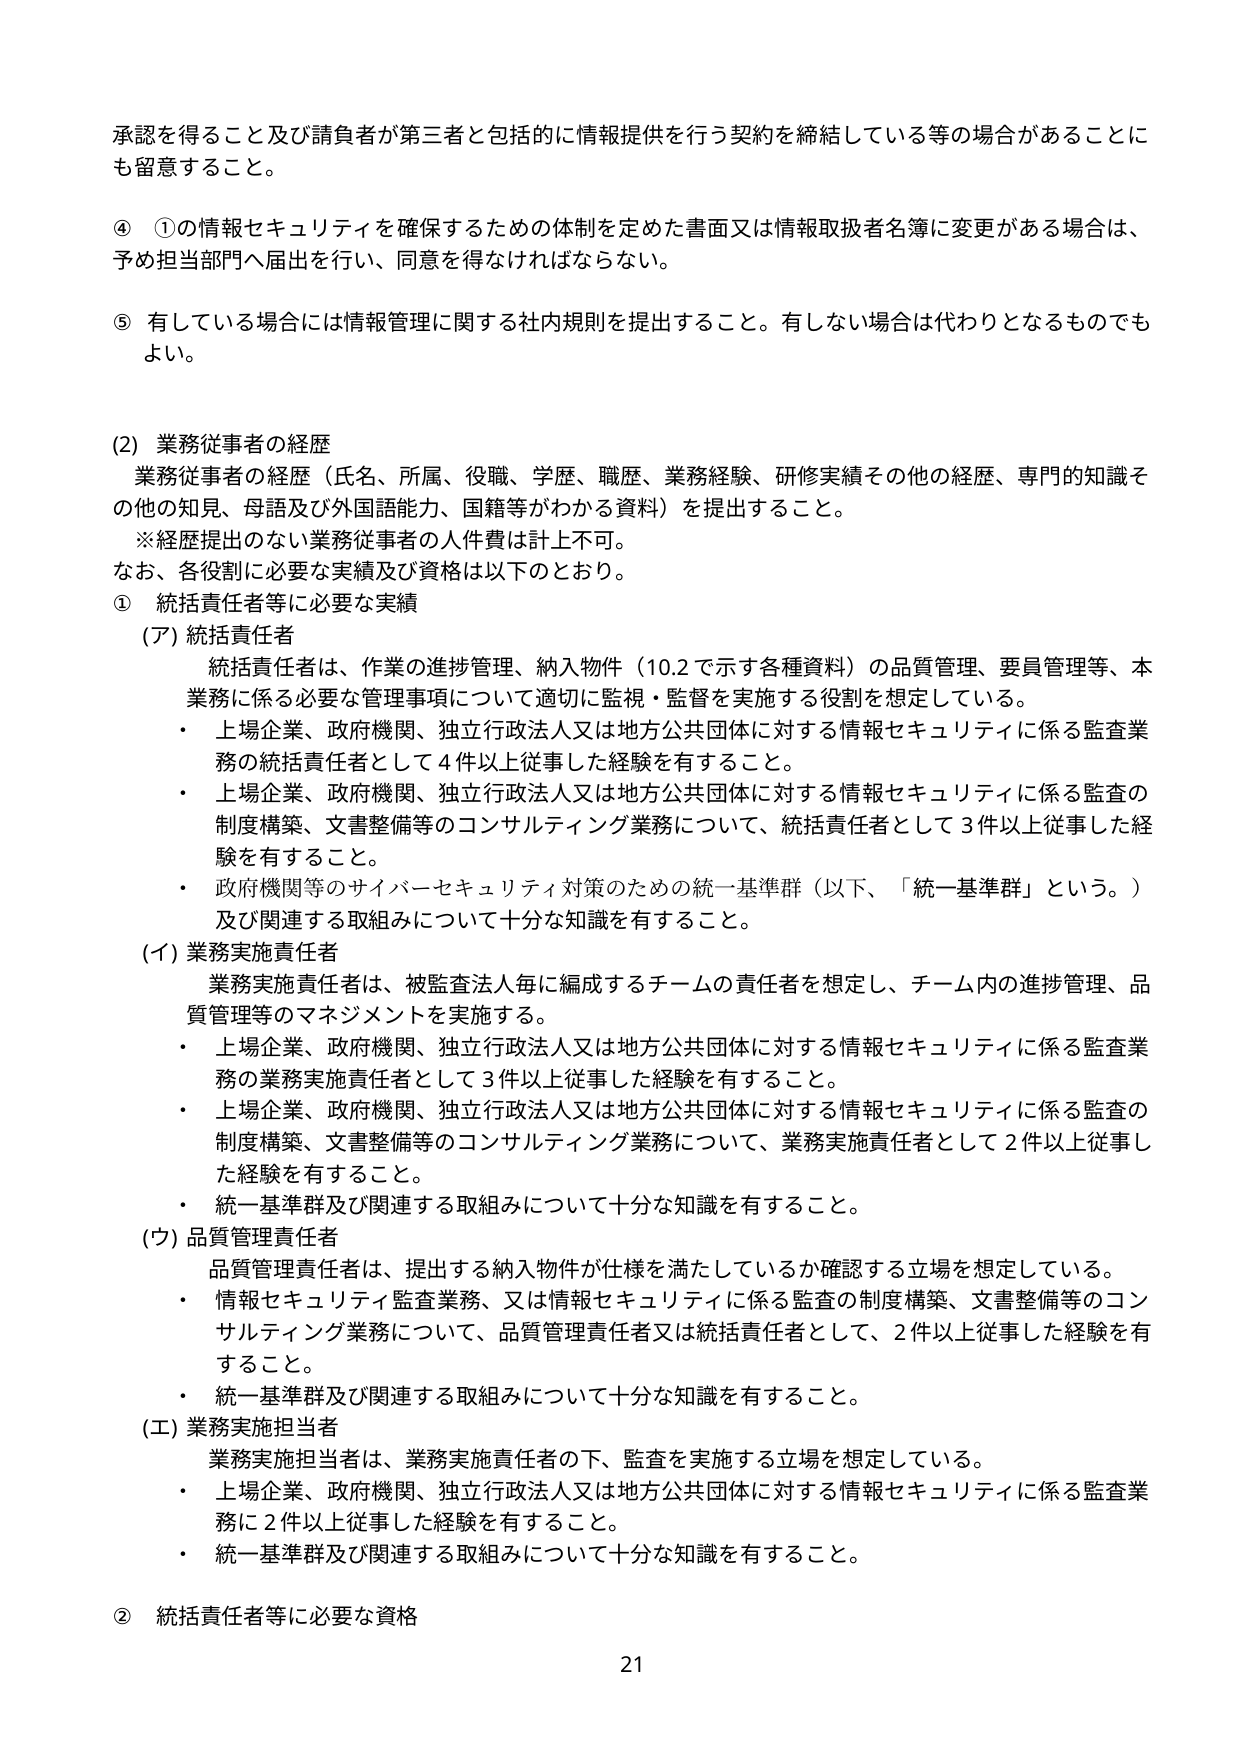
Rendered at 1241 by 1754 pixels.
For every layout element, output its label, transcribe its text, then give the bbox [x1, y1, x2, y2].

text ※経歴提出のない業務従事者の人件費は計上不可。 [112, 523, 1153, 554]
list 上場企業、政府機関、独立行政法人又は地方公共団体に対する情報セキュリティに係る監査業務の業務実施責任者として3件以上従事した経験を有すること。 [172, 1030, 1153, 1093]
list 業務従事者の経歴 [112, 427, 1153, 459]
list 政府機関等のサイバーセキュリティ対策のための統一基準群（以下、「統一基準群」という。）及び関連する取組みについて十分な知識を有すること。 [172, 871, 1153, 935]
list 業務実施責任者は、被監査法人毎に編成するチームの責任者を想定し、チーム内の進捗管理、品質管理等のマネジメントを実施する。 [186, 967, 1153, 1030]
list 統括責任者等に必要な資格 [112, 1599, 1153, 1630]
list 上場企業、政府機関、独立行政法人又は地方公共団体に対する情報セキュリティに係る監査の制度構築、文書整備等のコンサルティング業務について、統括責任者として3件以上従事した経験を有すること。 [172, 776, 1153, 871]
list 統一基準群及び関連する取組みについて十分な知識を有すること。 [172, 1537, 1153, 1569]
list 統一基準群及び関連する取組みについて十分な知識を有すること。 [172, 1379, 1153, 1410]
list 業務実施担当者 [142, 1410, 1153, 1442]
text 業務従事者の経歴（氏名、所属、役職、学歴、職歴、業務経験、研修実績その他の経歴、専門的知識その他の知見、母語及び外国語能力、国籍等がわかる資料）を提出すること。 [112, 459, 1153, 523]
list 業務実施責任者 [142, 935, 1153, 967]
list 統括責任者 [142, 618, 1153, 649]
list 統括責任者は、作業の進捗管理、納入物件（10.2で示す各種資料）の品質管理、要員管理等、本業務に係る必要な管理事項について適切に監視・監督を実施する役割を想定している。 [186, 649, 1153, 713]
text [112, 118, 1153, 181]
text ④ ①の情報セキュリティを確保するための体制を定めた書面又は情報取扱者名簿に変更がある場合は、予め担当部門へ届出を行い、同意を得なければならない。 [112, 211, 1153, 275]
list 上場企業、政府機関、独立行政法人又は地方公共団体に対する情報セキュリティに係る監査業務に2件以上従事した経験を有すること。 [172, 1474, 1153, 1537]
list 情報セキュリティ監査業務、又は情報セキュリティに係る監査の制度構築、文書整備等のコンサルティング業務について、品質管理責任者又は統括責任者として、2件以上従事した経験を有すること。 [172, 1283, 1153, 1379]
list 統括責任者等に必要な実績 [112, 586, 1153, 618]
list 有している場合には情報管理に関する社内規則を提出すること。有しない場合は代わりとなるものでもよい。 [112, 304, 1153, 368]
list 統一基準群及び関連する取組みについて十分な知識を有すること。 [172, 1188, 1153, 1220]
list 業務実施担当者は、業務実施責任者の下、監査を実施する立場を想定している。 [186, 1442, 1153, 1474]
list 上場企業、政府機関、独立行政法人又は地方公共団体に対する情報セキュリティに係る監査業務の統括責任者として4件以上従事した経験を有すること。 [172, 713, 1153, 776]
text なお、各役割に必要な実績及び資格は以下のとおり。 [112, 554, 1153, 586]
list 上場企業、政府機関、独立行政法人又は地方公共団体に対する情報セキュリティに係る監査の制度構築、文書整備等のコンサルティング業務について、業務実施責任者として2件以上従事した経験を有すること。 [172, 1093, 1153, 1188]
list 品質管理責任者は、提出する納入物件が仕様を満たしているか確認する立場を想定している。 [186, 1252, 1153, 1283]
list 品質管理責任者 [142, 1220, 1153, 1252]
